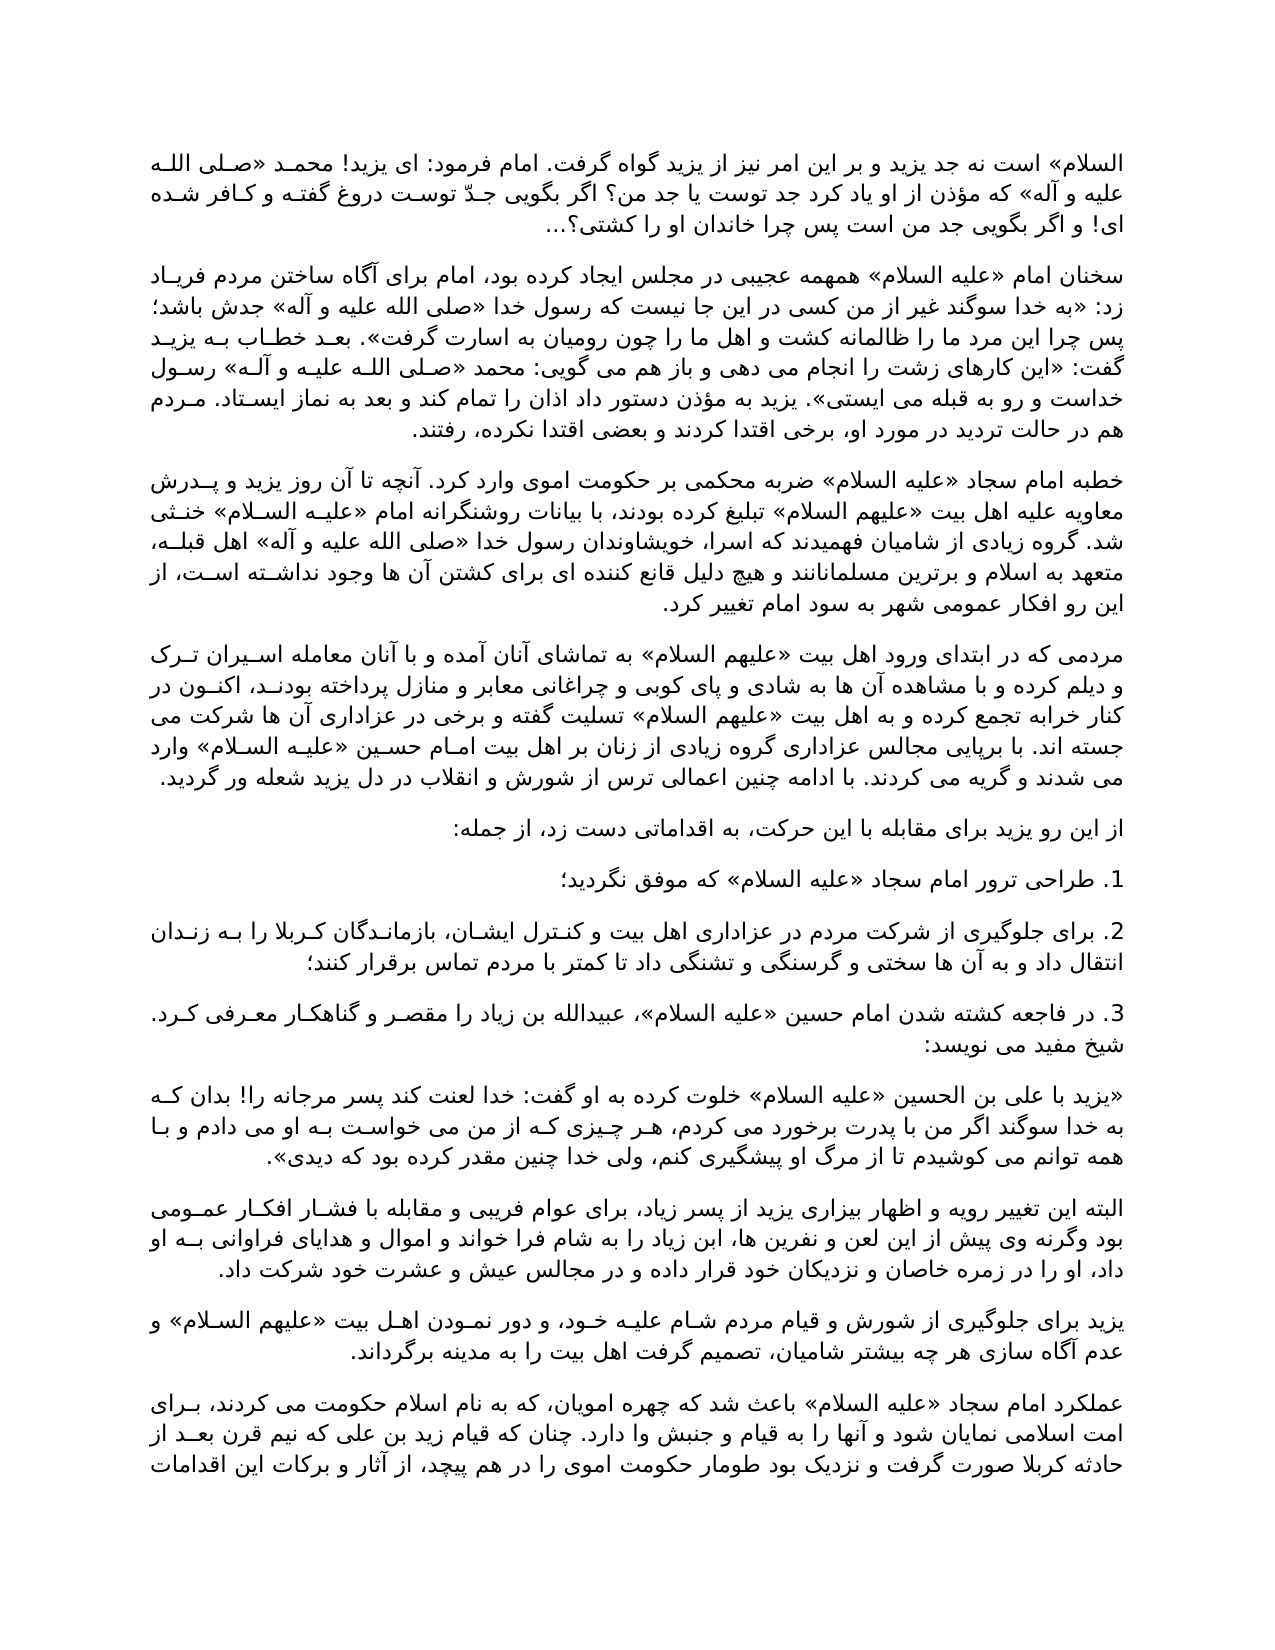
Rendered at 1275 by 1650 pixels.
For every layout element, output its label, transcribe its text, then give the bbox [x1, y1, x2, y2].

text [150, 1390, 1125, 1478]
text 1. طراحی ترور امام سجاد «علیه السلام» که موفق نگردید؛ [150, 867, 1125, 893]
text 2. برای جلوگیری از شرکت مردم در عزاداری اهل بیت و کنترل ایشان، بازماندگان کربلا را به زندان انتقال داد و به آن ها سختی و گرسنگی و تشنگی داد تا کمتر با مردم تماس برقرار کنند؛ [150, 918, 1125, 975]
text «یزید با علی بن الحسین «علیه السلام» خلوت کرده به او گفت: خدا لعنت کند پسر مرجانه را! بدان که به خدا سوگند اگر من با پدرت برخورد می کردم، هر چیزی که از من می خواست به او می دادم و با همه توانم می کوشیدم تا از مرگ او پیشگیری کنم، ولی خدا چنین مقدر کرده بود که دیدی». [150, 1082, 1125, 1170]
text از این رو یزید برای مقابله با این حرکت، به اقداماتی دست زد، از جمله: [150, 815, 1125, 842]
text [150, 150, 1125, 238]
text سخنان امام «علیه السلام» همهمه عجیبی در مجلس ایجاد کرده بود، امام برای آگاه ساختن مردم فریاد زد: «به خدا سوگند غیر از من کسی در این جا نیست که رسول خدا «صلی الله علیه و آله» جدش باشد؛ پس چرا این مرد ما را ظالمانه کشت و اهل ما را چون رومیان به اسارت گرفت». بعد خطاب به یزید گفت: «این کارهای زشت را انجام می دهی و باز هم می گویی: محمد «صلی الله علیه و آله» رسول خداست و رو به قبله می ایستی». یزید به مؤذن دستور داد اذان را تمام کند و بعد به نماز ایستاد. مردم هم در حالت تردید در مورد او، برخی اقتدا کردند و بعضی اقتدا نکرده، رفتند. [150, 263, 1125, 442]
text 3. در فاجعه کشته شدن امام حسین «علیه السلام»، عبیدالله بن زیاد را مقصر و گناهکار معرفی کرد. شیخ مفید می نویسد: [150, 1000, 1125, 1057]
text یزید برای جلوگیری از شورش و قیام مردم شام علیه خود، و دور نمودن اهل بیت «علیهم السلام» و عدم آگاه سازی هر چه بیشتر شامیان، تصمیم گرفت اهل بیت را به مدینه برگرداند. [150, 1308, 1125, 1365]
text خطبه امام سجاد «علیه السلام» ضربه محکمی بر حکومت اموی وارد کرد. آنچه تا آن روز یزید و پدرش معاویه علیه اهل بیت «علیهم السلام» تبلیغ کرده بودند، با بیانات روشنگرانه امام «علیه السلام» خنثی شد. گروه زیادی از شامیان فهمیدند که اسرا، خویشاوندان رسول خدا «صلی الله علیه و آله» اهل قبله، متعهد به اسلام و برترین مسلمانانند و هیچ دلیل قانع کننده ای برای کشتن آن ها وجود نداشته است، از این رو افکار عمومی شهر به سود امام تغییر کرد. [150, 467, 1125, 616]
text مردمی که در ابتدای ورود اهل بیت «علیهم السلام» به تماشای آنان آمده و با آنان معامله اسیران ترک و دیلم کرده و با مشاهده آن ها به شادی و پای کوبی و چراغانی معابر و منازل پرداخته بودند، اکنون در کنار خرابه تجمع کرده و به اهل بیت «علیهم السلام» تسلیت گفته و برخی در عزاداری آن ها شرکت می جسته اند. با برپایی مجالس عزاداری گروه زیادی از زنان بر اهل بیت امام حسین «علیه السلام» وارد می شدند و گریه می کردند. با ادامه چنین اعمالی ترس از شورش و انقلاب در دل یزید شعله ور گردید. [150, 641, 1125, 790]
text البته این تغییر رویه و اظهار بیزاری یزید از پسر زیاد، برای عوام فریبی و مقابله با فشار افکار عمومی بود وگرنه وی پیش از این لعن و نفرین ها، ابن زیاد را به شام فرا خواند و اموال و هدایای فراوانی به او داد، او را در زمره خاصان و نزدیکان خود قرار داده و در مجالس عیش و عشرت خود شرکت داد. [150, 1195, 1125, 1283]
